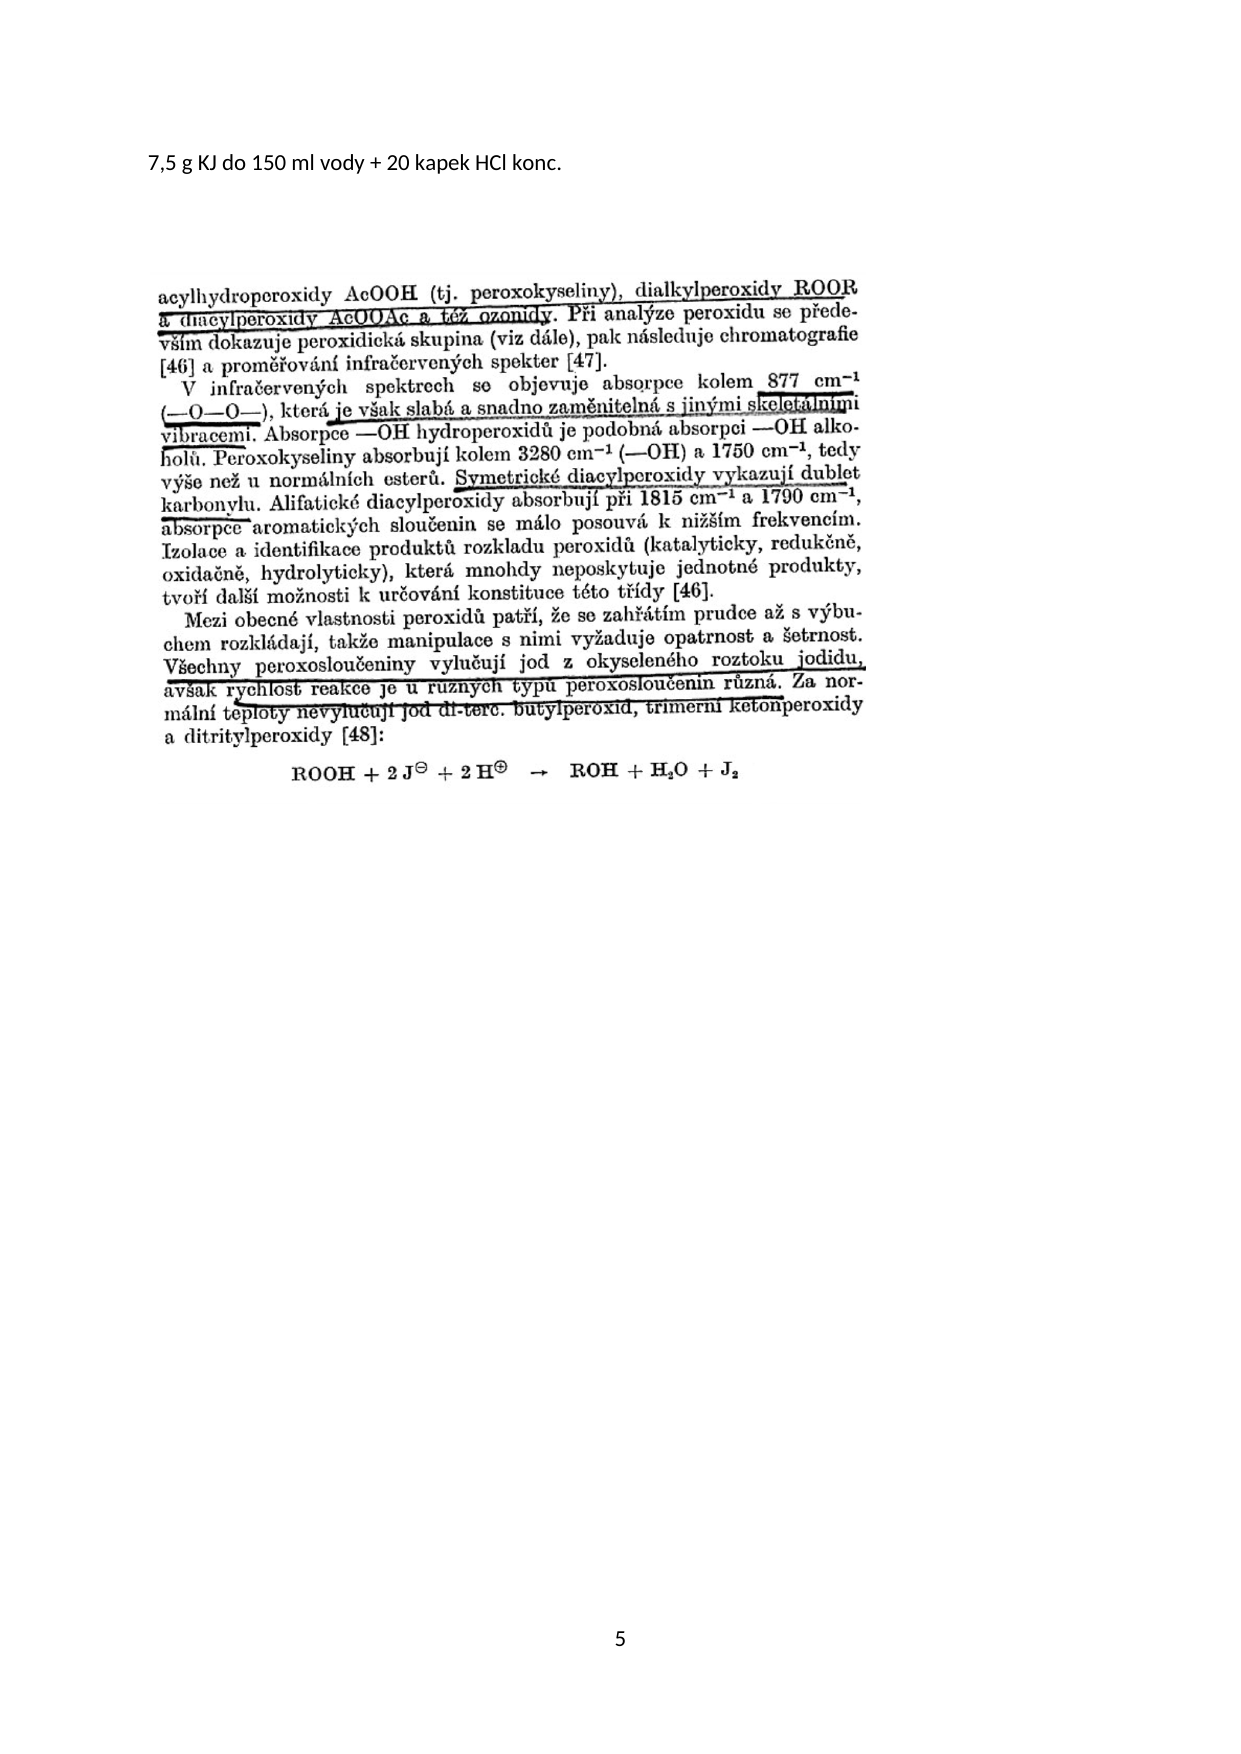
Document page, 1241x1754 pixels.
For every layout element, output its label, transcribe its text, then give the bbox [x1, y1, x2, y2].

picture [150, 272, 866, 804]
